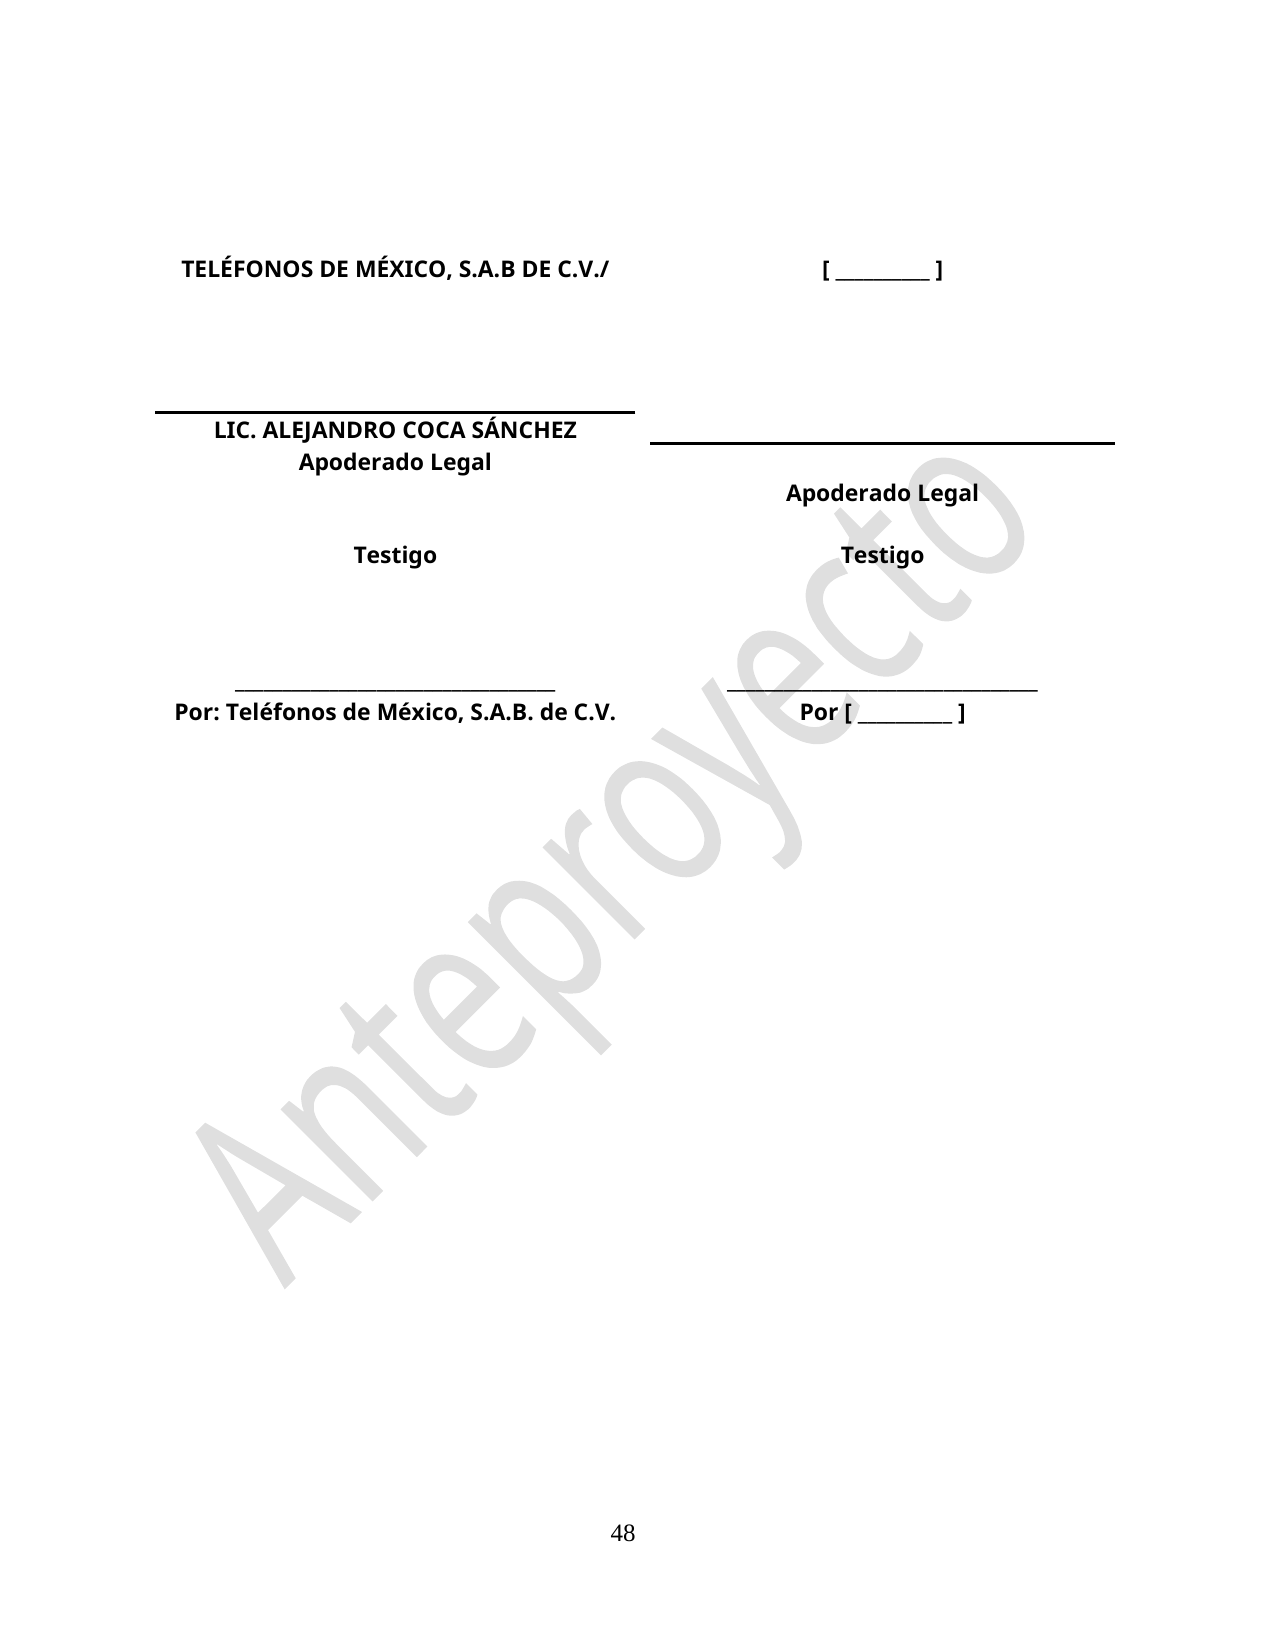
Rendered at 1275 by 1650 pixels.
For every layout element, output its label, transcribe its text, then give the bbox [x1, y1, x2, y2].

table_cell _________________________________ Por [ __________ ] [643, 570, 1122, 727]
table_cell Testigo [643, 508, 1122, 570]
table_header TELÉFONOS DE MÉXICO, S.A.B DE C.V./ LIC. ALEJANDRO COCA SÁNCHEZ Apoderado Legal [148, 253, 642, 508]
table_cell __________________________________ Por: Teléfonos de México, S.A.B. de C.V. [148, 570, 642, 727]
table_cell Testigo [148, 508, 642, 570]
table_header [ __________ ] Apoderado Legal [643, 253, 1122, 508]
